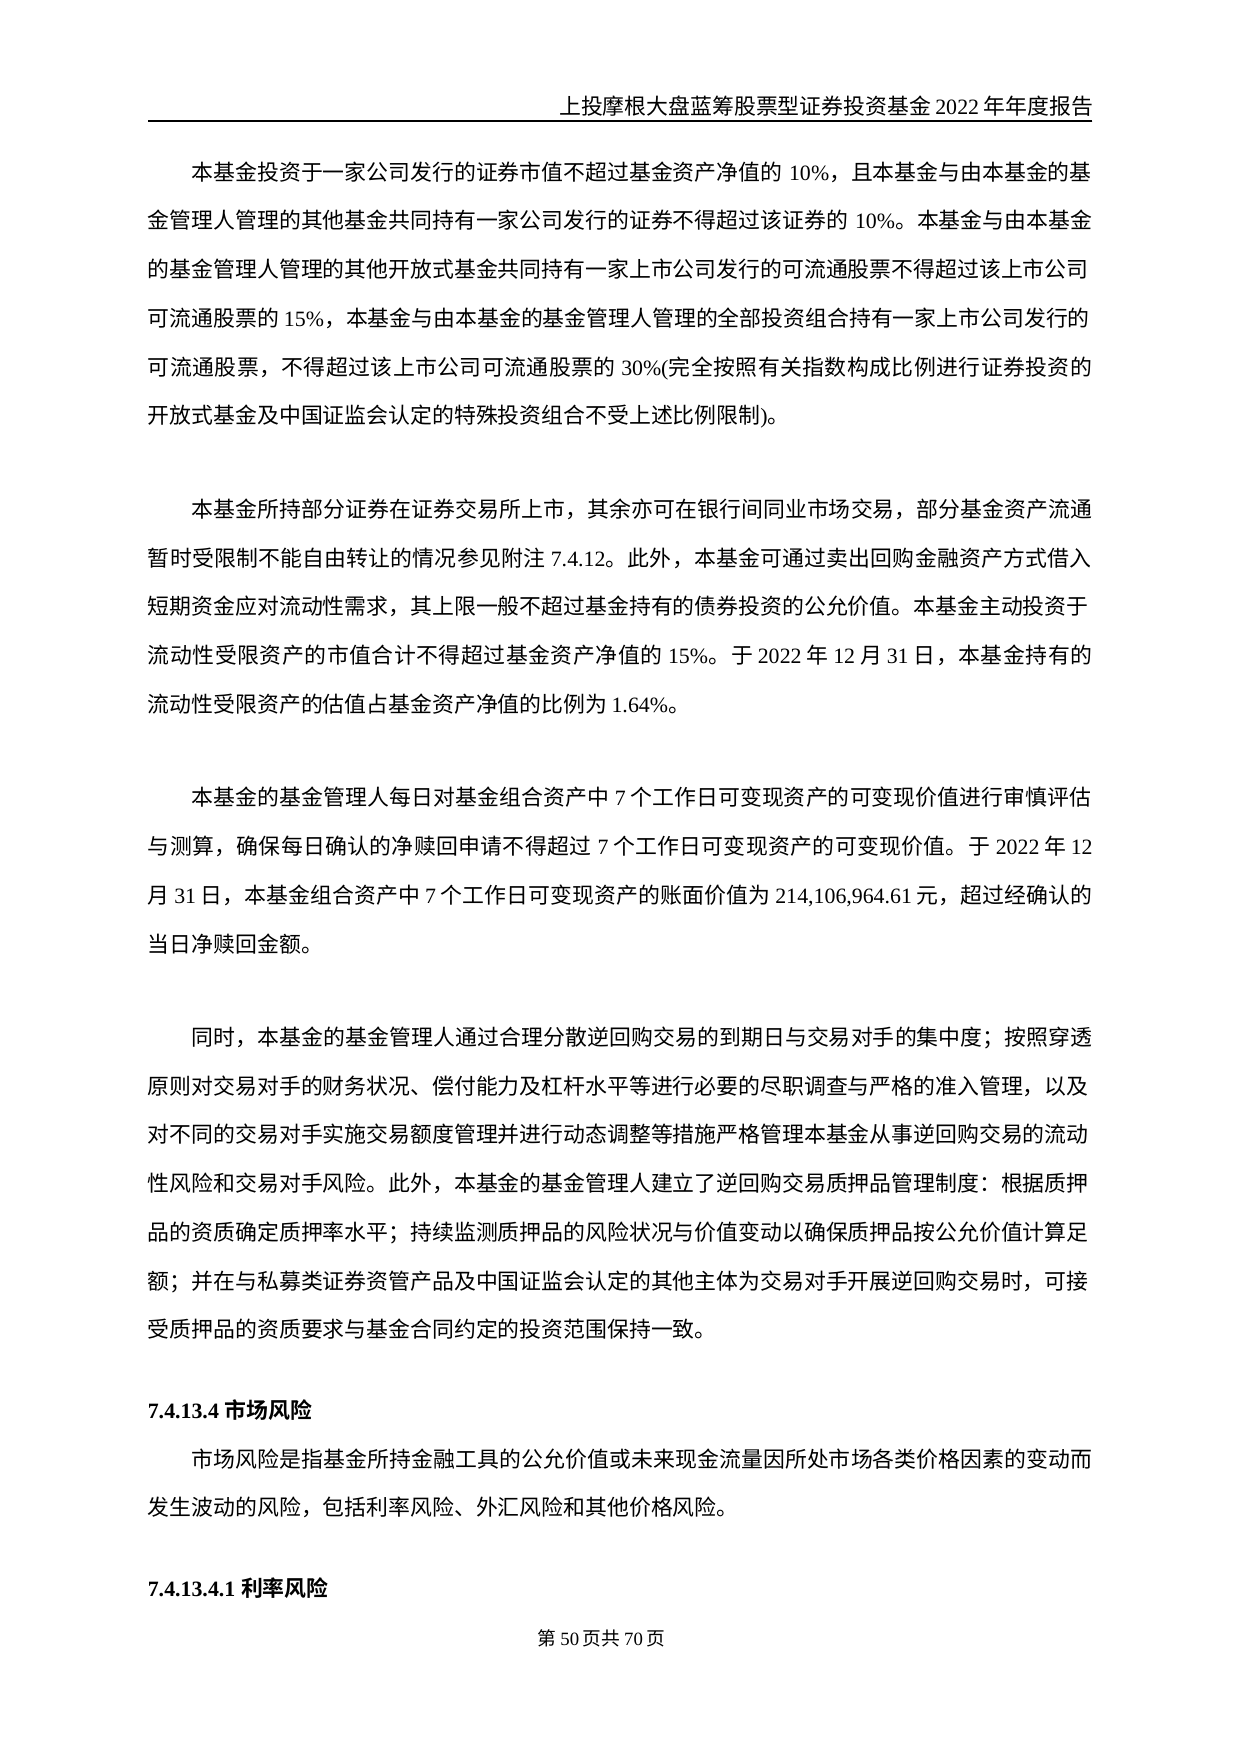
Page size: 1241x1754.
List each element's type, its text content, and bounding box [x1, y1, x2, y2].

text 本基金投资于一家公司发行的证券市值不超过基金资产净值的10%，且本基金与由本基金的基金管理人管理的其他基金共同持有一家公司发行的证券不得超过该证券的10%。本基金与由本基金的基金管理人管理的其他开放式基金共同持有一家上市公司发行的可流通股票不得超过该上市公司可流通股票的15%，本基金与由本基金的基金管理人管理的全部投资组合持有一家上市公司发行的可流通股票，不得超过该上市公司可流通股票的30%(完全按照有关指数构成比例进行证券投资的开放式基金及中国证监会认定的特殊投资组合不受上述比例限制)。 [148, 154, 1092, 431]
text 7.4.13.4.1 利率风险 [148, 1571, 1092, 1603]
text 本基金所持部分证券在证券交易所上市，其余亦可在银行间同业市场交易，部分基金资产流通暂时受限制不能自由转让的情况参见附注7.4.12。此外，本基金可通过卖出回购金融资产方式借入短期资金应对流动性需求，其上限一般不超过基金持有的债券投资的公允价值。本基金主动投资于流动性受限资产的市值合计不得超过基金资产净值的15%。于2022年12月31日，本基金持有的流动性受限资产的估值占基金资产净值的比例为1.64%。 [148, 491, 1092, 719]
text 同时，本基金的基金管理人通过合理分散逆回购交易的到期日与交易对手的集中度；按照穿透原则对交易对手的财务状况、偿付能力及杠杆水平等进行必要的尽职调查与严格的准入管理，以及对不同的交易对手实施交易额度管理并进行动态调整等措施严格管理本基金从事逆回购交易的流动性风险和交易对手风险。此外，本基金的基金管理人建立了逆回购交易质押品管理制度：根据质押品的资质确定质押率水平；持续监测质押品的风险状况与价值变动以确保质押品按公允价值计算足额；并在与私募类证券资管产品及中国证监会认定的其他主体为交易对手开展逆回购交易时，可接受质押品的资质要求与基金合同约定的投资范围保持一致。 [148, 1019, 1092, 1344]
text 7.4.13.4 市场风险 [148, 1393, 1092, 1425]
text 市场风险是指基金所持金融工具的公允价值或未来现金流量因所处市场各类价格因素的变动而发生波动的风险，包括利率风险、外汇风险和其他价格风险。 [148, 1441, 1092, 1522]
text 本基金的基金管理人每日对基金组合资产中7个工作日可变现资产的可变现价值进行审慎评估与测算，确保每日确认的净赎回申请不得超过7个工作日可变现资产的可变现价值。于2022年12月31日，本基金组合资产中7个工作日可变现资产的账面价值为214,106,964.61元，超过经确认的当日净赎回金额。 [148, 780, 1092, 959]
